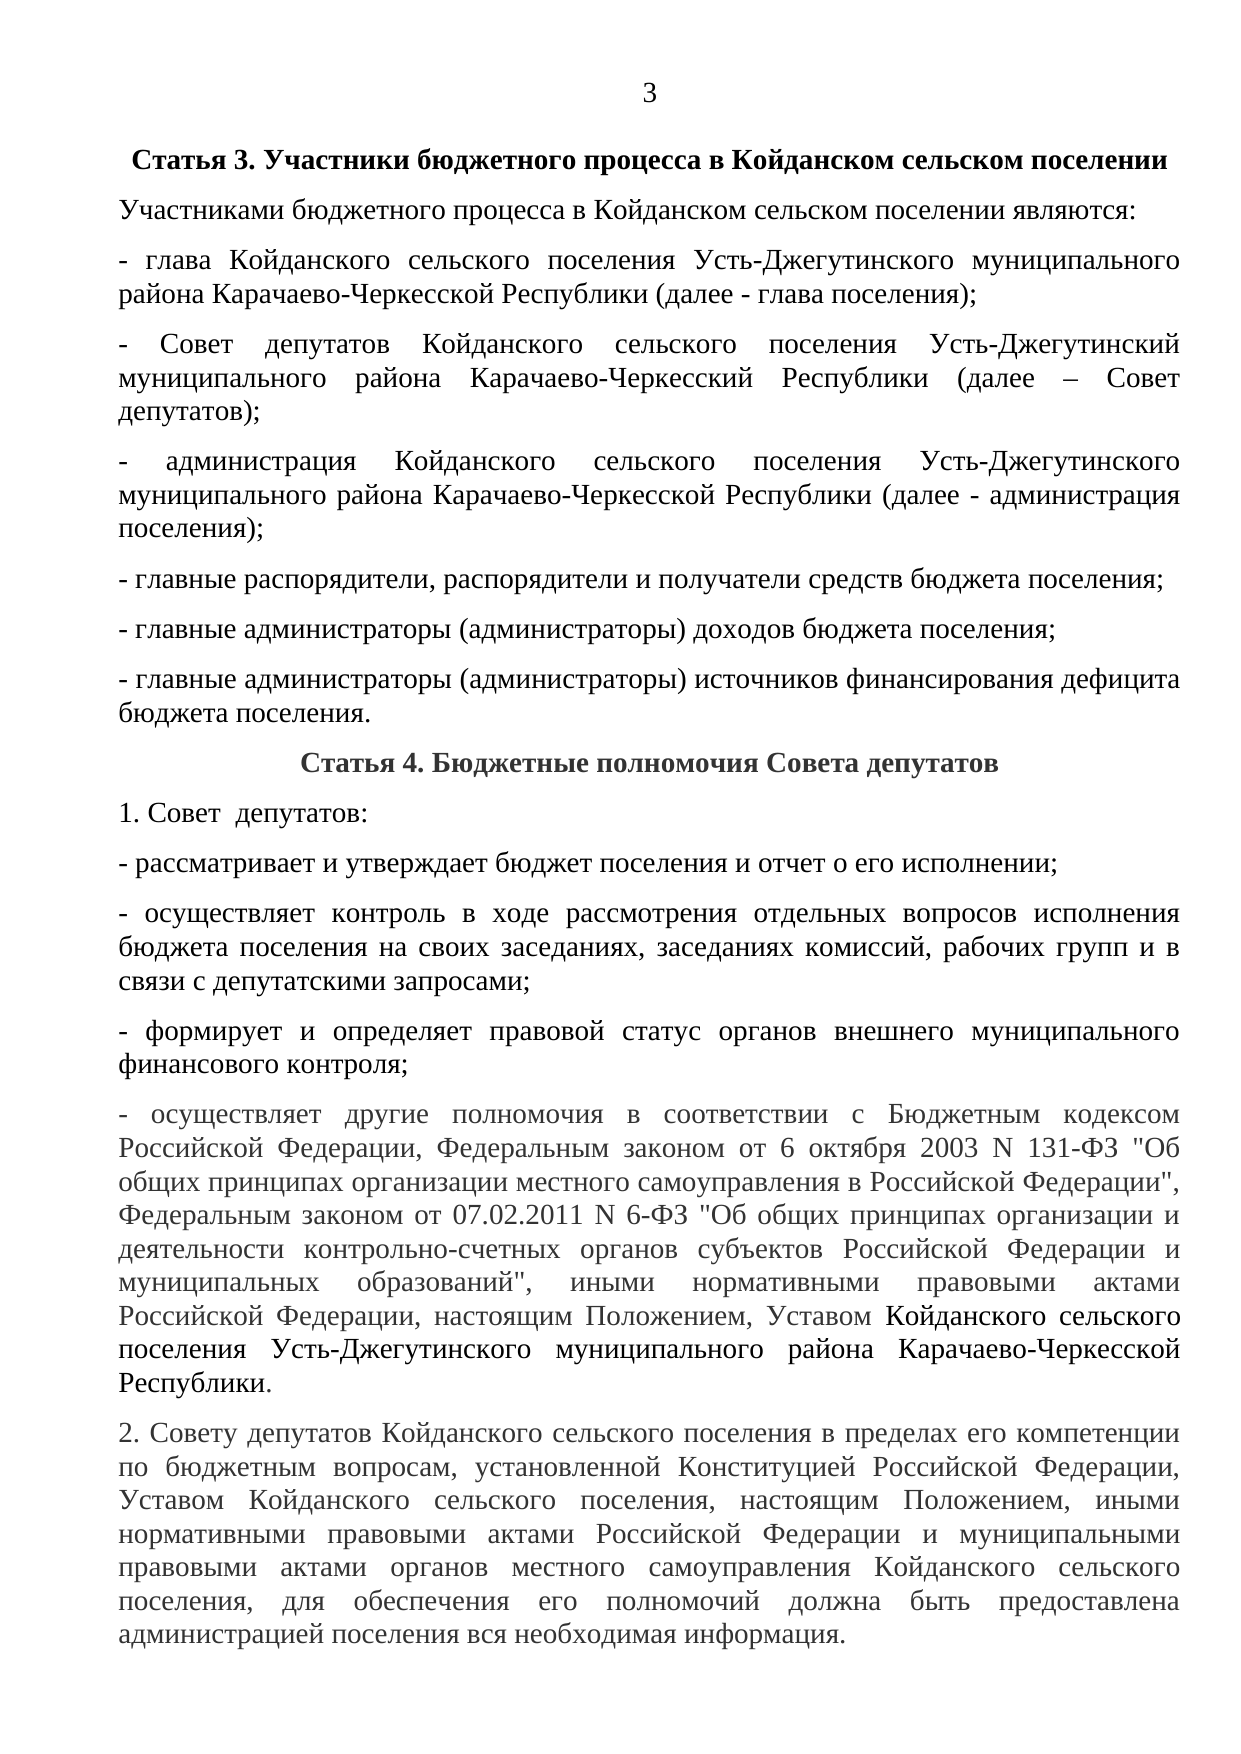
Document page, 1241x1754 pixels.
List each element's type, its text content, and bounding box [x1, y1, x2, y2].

text 1. Совет депутатов: [118, 795, 1181, 829]
text - рассматривает и утверждает бюджет поселения и отчет о его исполнении; [118, 845, 1181, 879]
text - формирует и определяет правовой статус органов внешнего муниципального финансового контроля; [118, 1013, 1181, 1080]
text - Совет депутатов Койданского сельского поселения Усть-Джегутинский муниципального района Карачаево-Черкесский Республики (далее – Совет депутатов); [118, 326, 1181, 427]
text - главные распорядители, распорядители и получатели средств бюджета поселения; [118, 561, 1181, 594]
text - осуществляет другие полномочия в соответствии с Бюджетным кодексом Российской Федерации, Федеральным законом от N 131-ФЗ "Об общих принципах организации местного самоуправления в Российской Федерации", Федеральным законом от N 6-ФЗ "Об общих принципах организации и деятельности контрольно-счетных органов субъектов Российской Федерации и муниципальных образований", иными нормативными правовыми актами Российской Федерации, настоящим Положением, Уставом Койданского сельского поселения Усть-Джегутинского муниципального района Карачаево-Черкесской Республики. [118, 1097, 1181, 1398]
text - главные администраторы (администраторы) источников финансирования дефицита бюджета поселения. [118, 661, 1181, 728]
text Участниками бюджетного процесса в Койданском сельском поселении являются: [118, 192, 1181, 226]
text - осуществляет контроль в ходе рассмотрения отдельных вопросов исполнения бюджета поселения на своих заседаниях, заседаниях комиссий, рабочих групп и в связи с депутатскими запросами; [118, 896, 1181, 996]
text Статья 4. Бюджетные полномочия Совета депутатов [118, 745, 1181, 778]
text - глава Койданского сельского поселения Усть-Джегутинского муниципального района Карачаево-Черкесской Республики (далее - глава поселения); [118, 242, 1181, 309]
text - главные администраторы (администраторы) доходов бюджета поселения; [118, 611, 1181, 644]
text 2. Совету депутатов Койданского сельского поселения в пределах его компетенции по бюджетным вопросам, установленной Конституцией Российской Федерации, Уставом Койданского сельского поселения, настоящим Положением, иными нормативными правовыми актами Российской Федерации и муниципальными правовыми актами органов местного самоуправления Койданского сельского поселения, для обеспечения его полномочий должна быть предоставлена администрацией поселения вся необходимая информация. [118, 1415, 1181, 1650]
text - администрация Койданского сельского поселения Усть-Джегутинского муниципального района Карачаево-Черкесской Республики (далее - администрация поселения); [118, 443, 1181, 544]
text Статья 3. Участники бюджетного процесса в Койданском сельском поселении [118, 142, 1181, 176]
